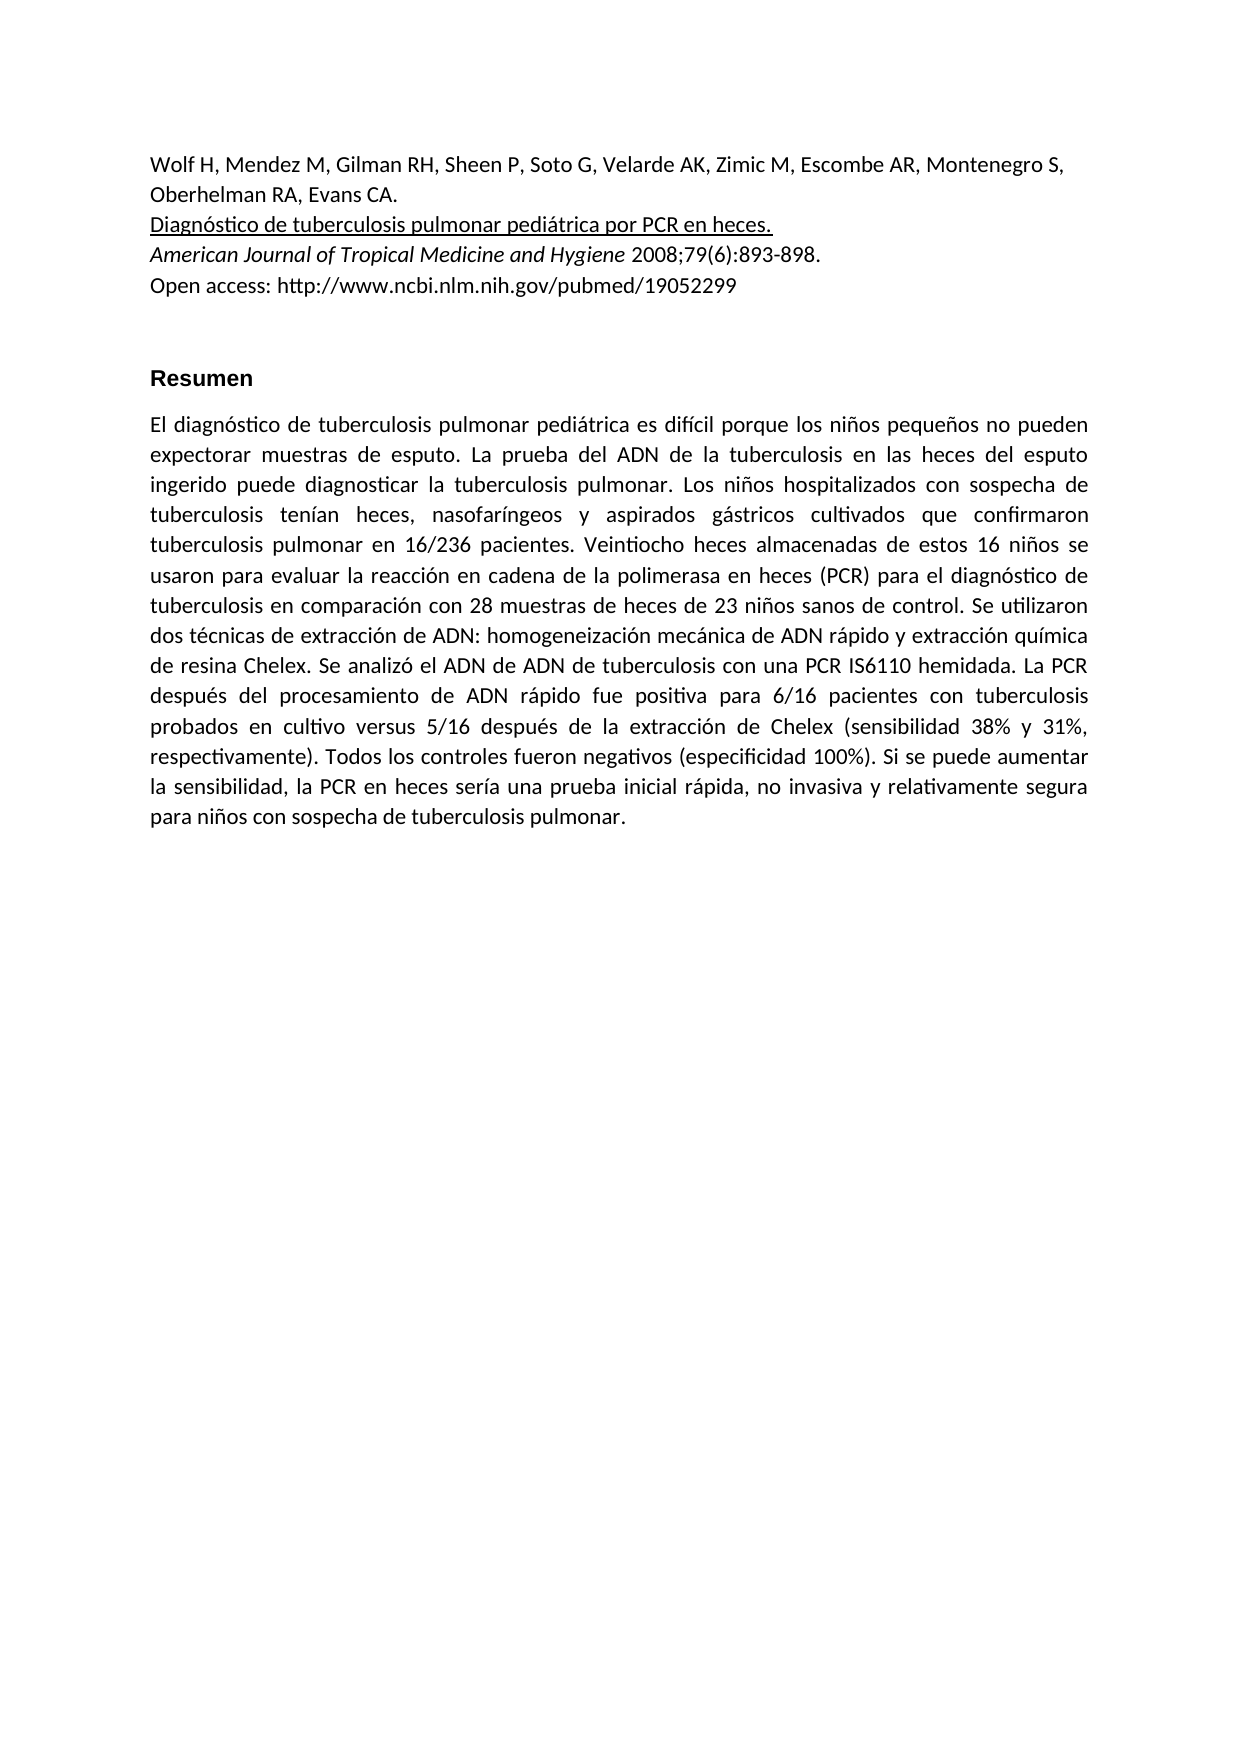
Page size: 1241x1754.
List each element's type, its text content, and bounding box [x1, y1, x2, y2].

text Resumen [150, 364, 1090, 391]
text El diagnóstico de tuberculosis pulmonar pediátrica es difícil porque los niños pequeños no pueden expectorar muestras de esputo. La prueba del ADN de la tuberculosis en las heces del esputo ingerido puede diagnosticar la tuberculosis pulmonar. Los niños hospitalizados con sospecha de tuberculosis tenían heces, nasofaríngeos y aspirados gástricos cultivados que confirmaron tuberculosis pulmonar en 16/236 pacientes. Veintiocho heces almacenadas de estos 16 niños se usaron para evaluar la reacción en cadena de la polimerasa en heces (PCR) para el diagnóstico de tuberculosis en comparación con 28 muestras de heces de 23 niños sanos de control. Se utilizaron dos técnicas de extracción de ADN: homogeneización mecánica de ADN rápido y extracción química de resina Chelex. Se analizó el ADN de ADN de tuberculosis con una PCR IS6110 hemidada. La PCR después del procesamiento de ADN rápido fue positiva para 6/16 pacientes con tuberculosis probados en cultivo versus 5/16 después de la extracción de Chelex (sensibilidad 38% y 31%, respectivamente). Todos los controles fueron negativos (especificidad 100%). Si se puede aumentar la sensibilidad, la PCR en heces sería una prueba inicial rápida, no invasiva y relativamente segura para niños con sospecha de tuberculosis pulmonar. [150, 410, 1090, 830]
text Wolf H, Mendez M, Gilman RH, Sheen P, Soto G, Velarde AK, Zimic M, Escombe AR, Montenegro S, Oberhelman RA, Evans CA. Diagnóstico de tuberculosis pulmonar pediátrica por PCR en heces. American Journal of Tropical Medicine and Hygiene 2008;79(6):893-898. Open access: http://www.ncbi.nlm.nih.gov/pubmed/19052299 [150, 150, 1090, 299]
